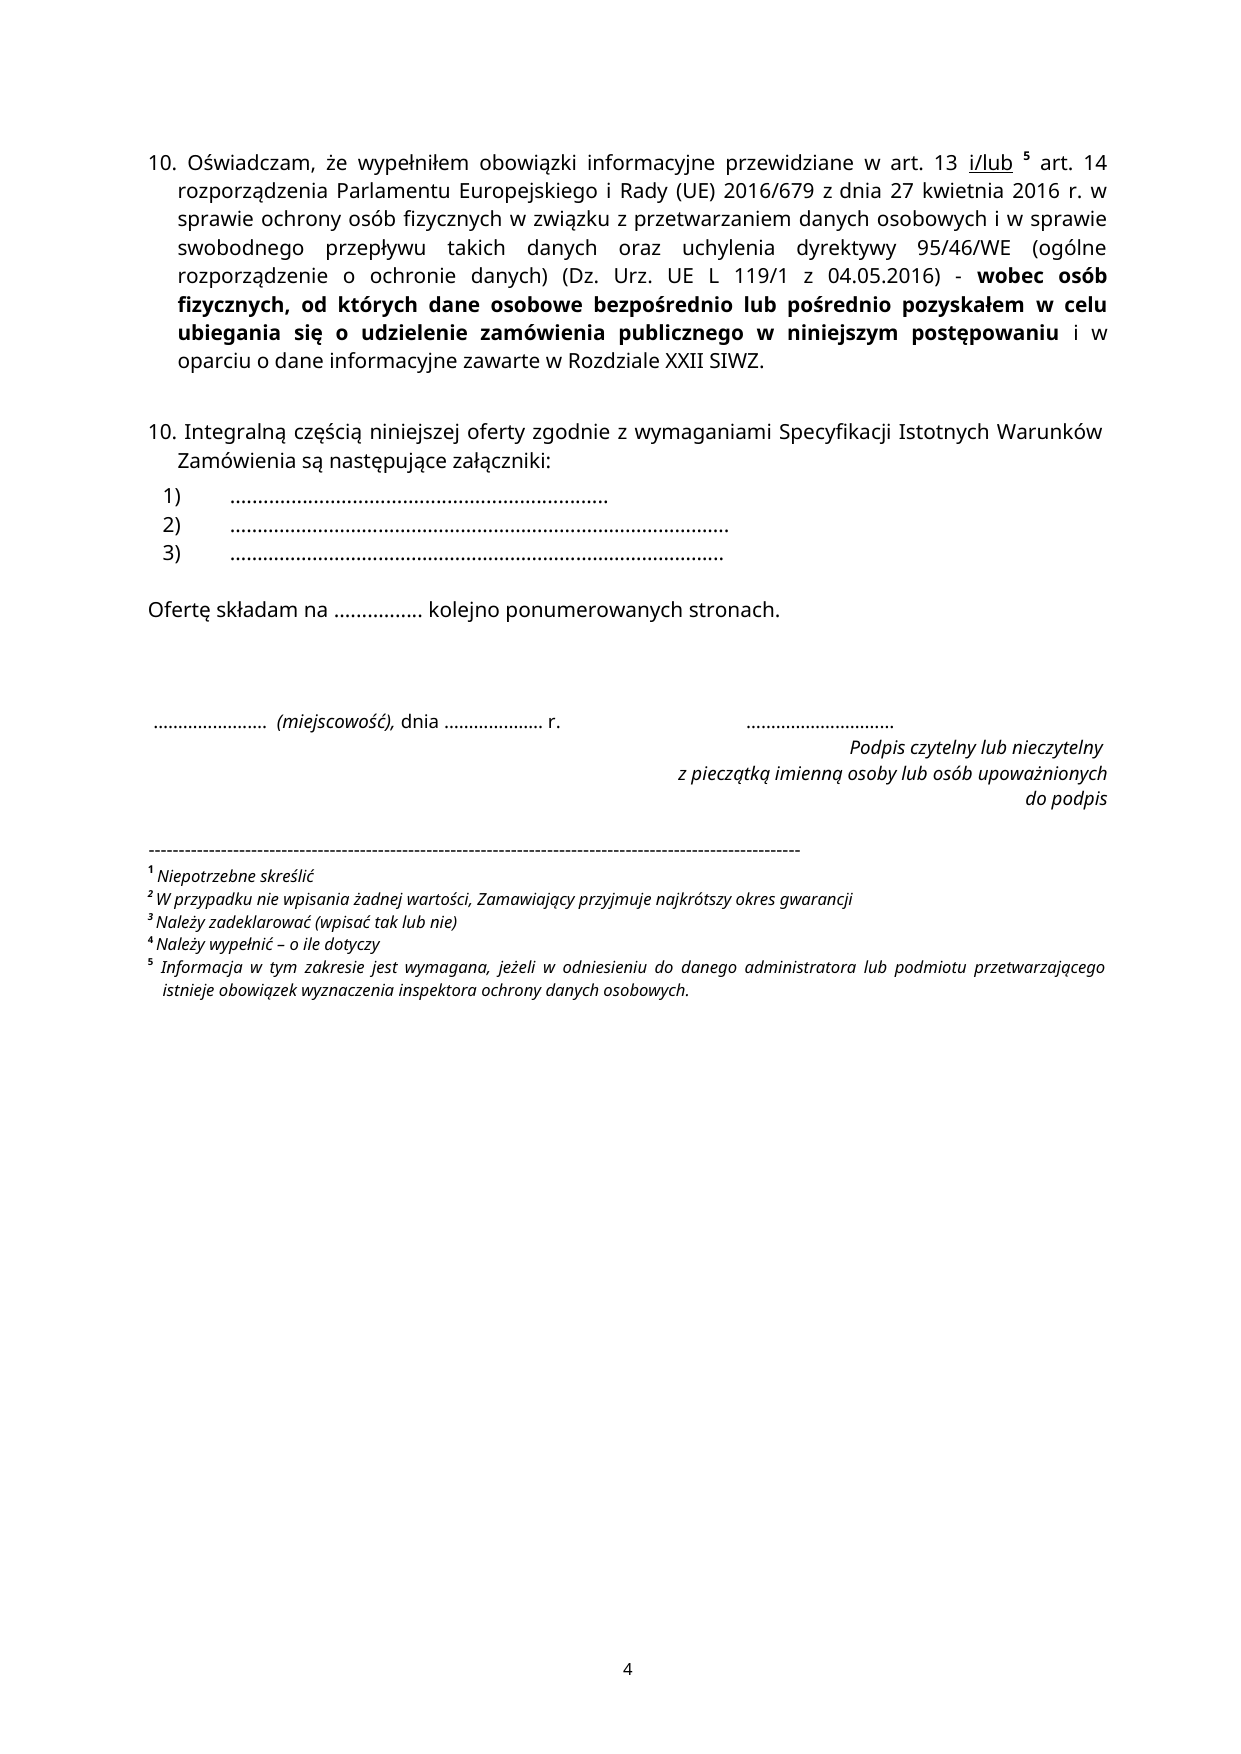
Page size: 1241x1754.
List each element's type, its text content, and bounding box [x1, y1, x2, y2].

text 10. Integralną częścią niniejszej oferty zgodnie z wymaganiami Specyfikacji Istotnych Warunków Zamówienia są następujące załączniki: [148, 417, 1104, 474]
text …………….……. (miejscowość), dnia ………….……. r. ………………………… [148, 709, 1107, 734]
text 10. Oświadczam, że wypełniłem obowiązki informacyjne przewidziane w art. 13 i/lub 5 art. 14 rozporządzenia Parlamentu Europejskiego i Rady (UE) 2016/679 z dnia 27 kwietnia 2016 r. w sprawie ochrony osób fizycznych w związku z przetwarzaniem danych osobowych i w sprawie swobodnego przepływu takich danych oraz uchylenia dyrektywy 95/46/WE (ogólne rozporządzenie o ochronie danych) (Dz. Urz. UE L 119/1 z 04.05.2016) - wobec osób fizycznych, od których dane osobowe bezpośrednio lub pośrednio pozyskałem w celu ubiegania się o udzielenie zamówienia publicznego w niniejszym postępowaniu i w oparciu o dane informacyjne zawarte w Rozdziale XXII SIWZ. [148, 148, 1107, 375]
text 1 Niepotrzebne skreślić [148, 862, 1107, 887]
text 4 Należy wypełnić – o ile dotyczy [148, 933, 1107, 956]
text 5 Informacja w tym zakresie jest wymagana, jeżeli w odniesieniu do danego administratora lub podmiotu przetwarzającego istnieje obowiązek wyznaczenia inspektora ochrony danych osobowych. [148, 956, 1107, 1001]
text Podpis czytelny lub nieczytelny z pieczątką imienną osoby lub osób upoważnionych do podpis [664, 734, 1107, 811]
text Ofertę składam na ................ kolejno ponumerowanych stronach. [148, 595, 1107, 623]
list ……………………………………………………………………………... [162, 538, 1107, 567]
list ………………………………………………………………………………. [162, 510, 1107, 538]
text 3 Należy zadeklarować (wpisać tak lub nie) [148, 910, 1107, 933]
list .................................................................... [162, 481, 1107, 510]
text ------------------------------------------------------------------------------------------------------------ [148, 836, 1107, 862]
text 2 W przypadku nie wpisania żadnej wartości, Zamawiający przyjmuje najkrótszy okres gwarancji [148, 887, 1107, 910]
